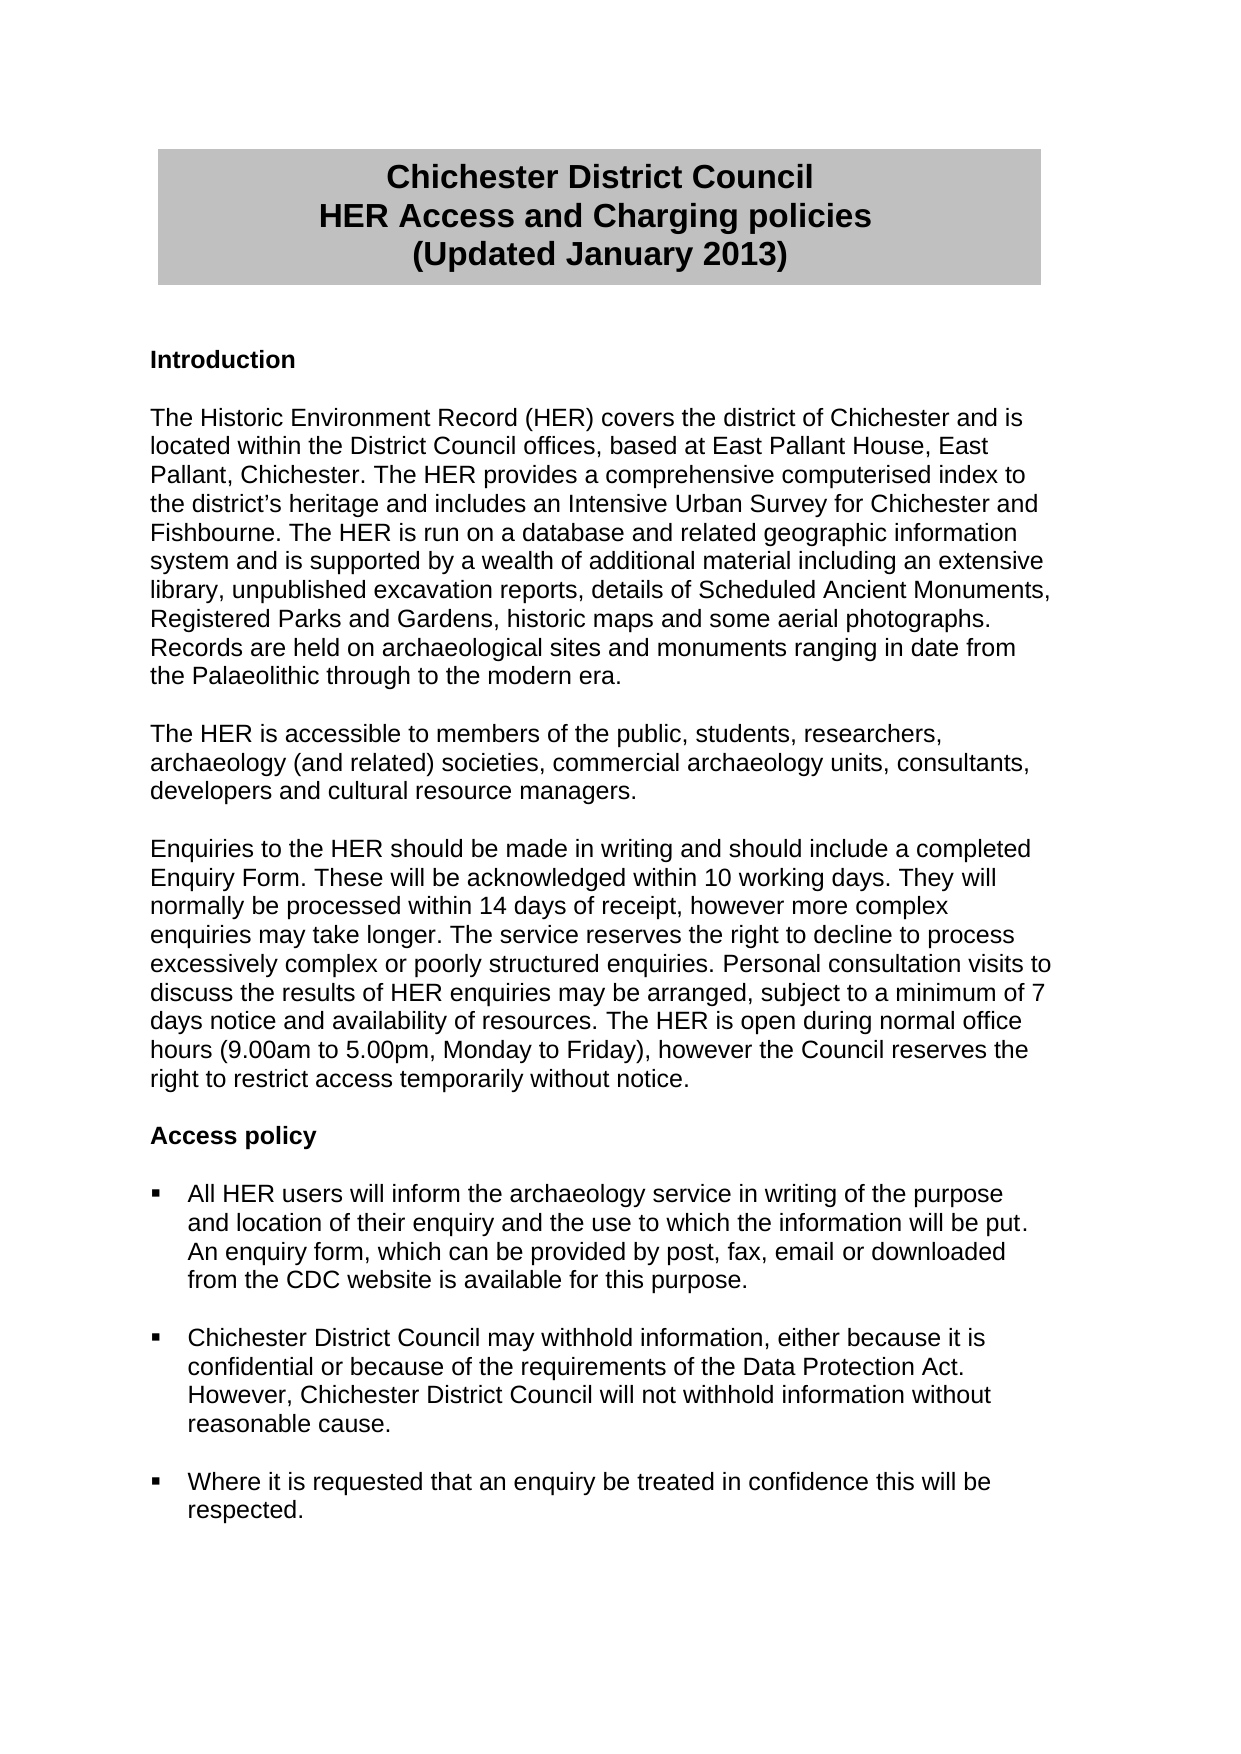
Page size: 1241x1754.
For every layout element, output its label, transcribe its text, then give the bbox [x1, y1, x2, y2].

list Chichester District Council may withhold information, either because it is confidential or because of the requirements of the Data Protection Act. However, Chichester District Council will not withhold information without reasonable cause. [150, 1323, 1053, 1438]
text The Historic Environment Record (HER) covers the district of Chichester and is located within the District Council offices, based at East Pallant House, East Pallant, Chichester. The HER provides a comprehensive computerised index to the district’s heritage and includes an Intensive Urban Survey for Chichester and Fishbourne. The HER is run on a database and related geographic information system and is supported by a wealth of additional material including an extensive library, unpublished excavation reports, details of Scheduled Ancient Monuments, Registered Parks and Gardens, historic maps and some aerial photographs. Records are held on archaeological sites and monuments ranging in date from the Palaeolithic through to the modern era. [150, 403, 1053, 690]
subtitle Introduction [150, 345, 1053, 374]
text Enquiries to the HER should be made in writing and should include a completed Enquiry Form. These will be acknowledged within 10 working days. They will normally be processed within 14 days of receipt, however more complex enquiries may take longer. The service reserves the right to decline to process excessively complex or poorly structured enquiries. Personal consultation visits to discuss the results of HER enquiries may be arranged, subject to a minimum of 7 days notice and availability of resources. The HER is open during normal office hours (9.00am to 5.00pm, Monday to Friday), however the Council reserves the right to restrict access temporarily without notice. [150, 834, 1053, 1093]
text The HER is accessible to members of the public, students, researchers, archaeology (and related) societies, commercial archaeology units, consultants, developers and cultural resource managers. [150, 719, 1053, 805]
list Where it is requested that an enquiry be treated in confidence this will be respected. [150, 1467, 1053, 1524]
subtitle Access policy [150, 1121, 1053, 1150]
list All HER users will inform the archaeology service in writing of the purpose and location of their enquiry and the use to which the information will be put. An enquiry form, which can be provided by post, fax, email or downloaded from the CDC website is available for this purpose. [150, 1179, 1053, 1294]
